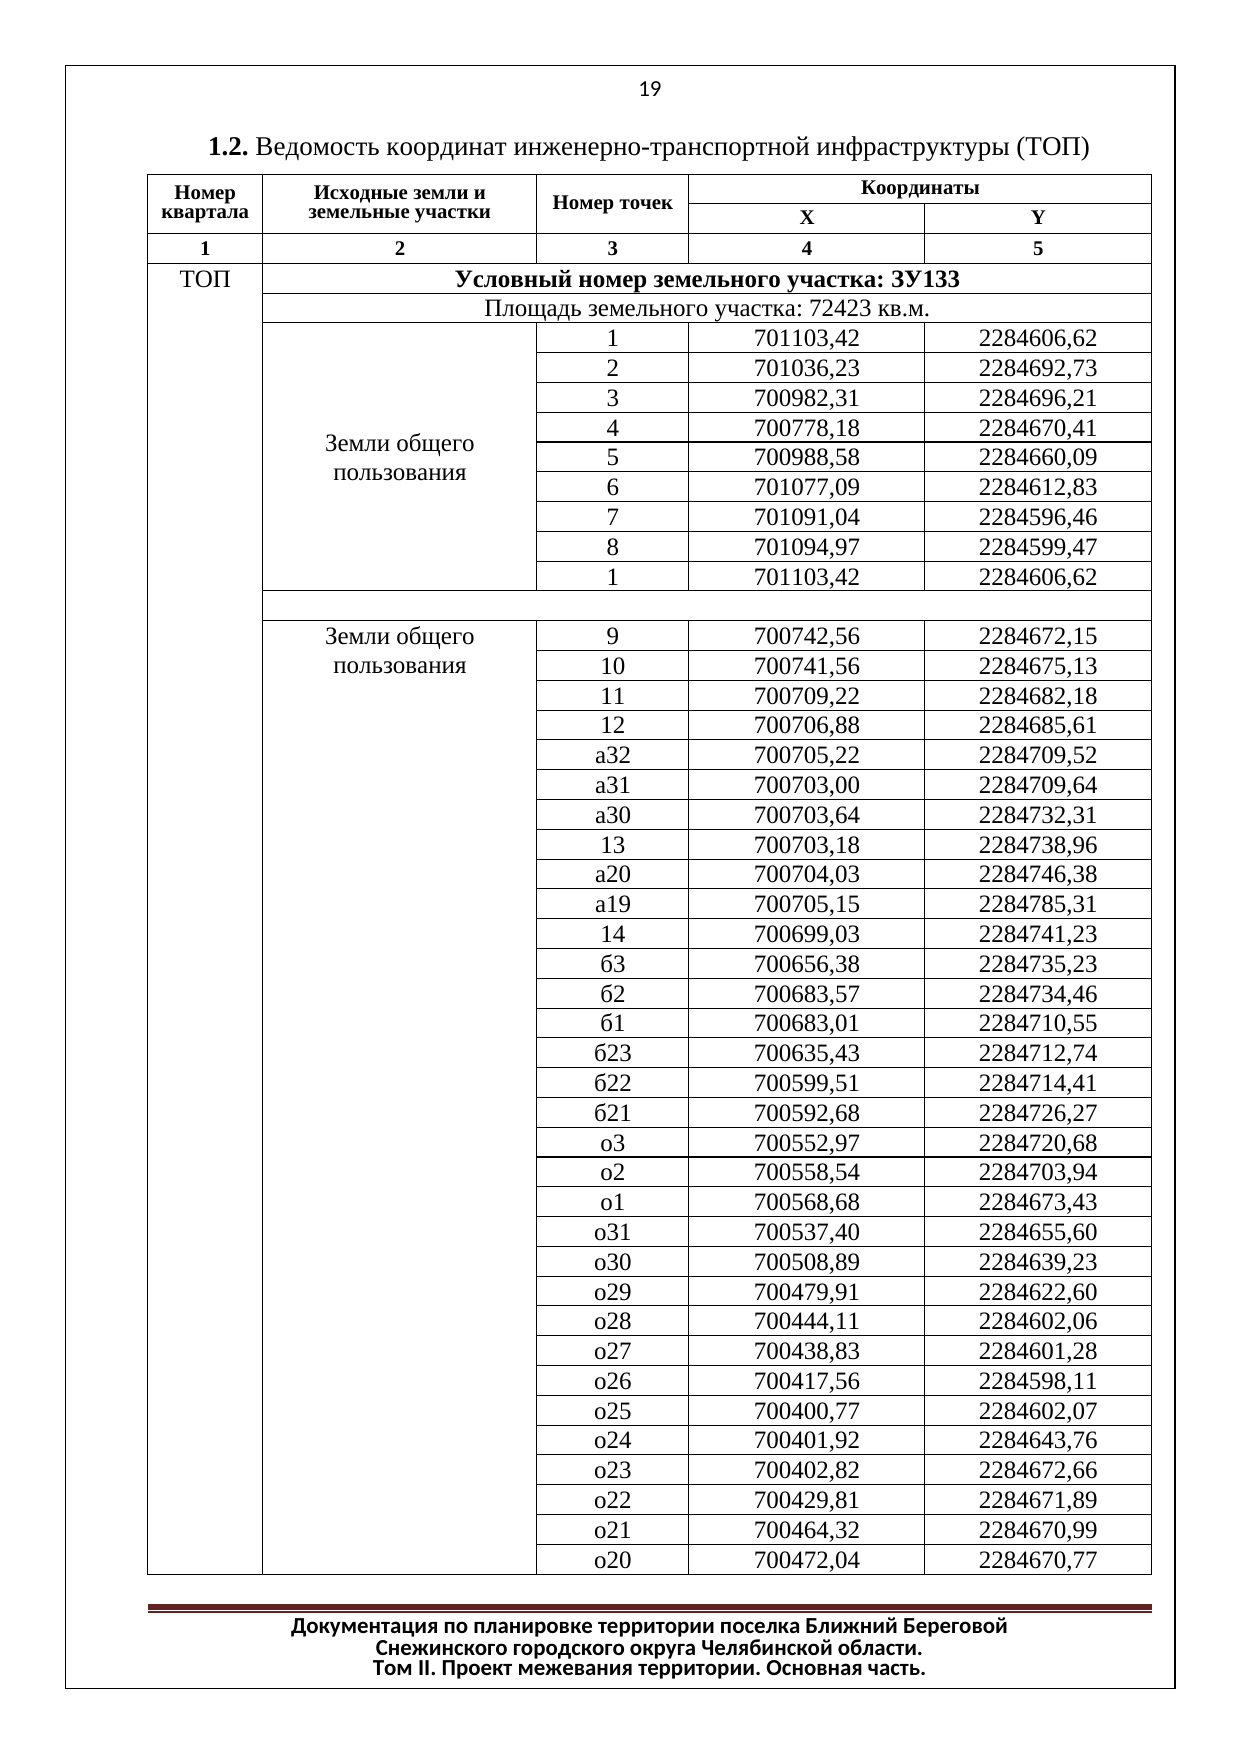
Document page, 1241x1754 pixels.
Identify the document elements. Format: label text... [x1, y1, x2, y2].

table_cell 700982,31 [689, 383, 924, 412]
table_cell 9 [537, 621, 688, 650]
table_cell Координаты [689, 175, 1151, 203]
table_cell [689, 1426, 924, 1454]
table_cell 4 [537, 413, 688, 441]
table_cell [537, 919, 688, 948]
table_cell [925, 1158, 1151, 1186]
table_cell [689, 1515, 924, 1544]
table_cell 701103,42 [689, 562, 924, 590]
table_cell 2284660,09 [925, 443, 1151, 471]
table_cell 701077,09 [689, 472, 924, 501]
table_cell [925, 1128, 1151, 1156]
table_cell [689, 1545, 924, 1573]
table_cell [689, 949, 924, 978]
table_cell 700778,18 [689, 413, 924, 441]
table_cell 700988,58 [689, 443, 924, 471]
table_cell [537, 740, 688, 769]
table_cell 5 [925, 234, 1151, 263]
table_cell 4 [689, 234, 924, 263]
table_cell Площадь земельного участка: 72423 кв.м. [263, 294, 1151, 322]
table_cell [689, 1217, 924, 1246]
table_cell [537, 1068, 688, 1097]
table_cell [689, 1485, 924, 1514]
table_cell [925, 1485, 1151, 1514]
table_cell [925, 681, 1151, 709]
table_cell 1 [148, 234, 262, 263]
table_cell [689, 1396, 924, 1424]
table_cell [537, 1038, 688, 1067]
table_cell 2284672,15 [925, 621, 1151, 650]
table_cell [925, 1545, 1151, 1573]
table_cell Земли общего пользования [263, 621, 536, 1573]
table_cell 2284599,47 [925, 532, 1151, 561]
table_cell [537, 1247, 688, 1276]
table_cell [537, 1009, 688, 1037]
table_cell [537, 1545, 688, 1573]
table_cell [263, 591, 1151, 620]
table_cell 3 [537, 234, 688, 263]
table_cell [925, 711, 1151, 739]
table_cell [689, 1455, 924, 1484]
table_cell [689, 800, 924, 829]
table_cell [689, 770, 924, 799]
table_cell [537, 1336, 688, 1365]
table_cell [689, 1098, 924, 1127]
table_cell 3 [537, 383, 688, 412]
table_cell 700742,56 [689, 621, 924, 650]
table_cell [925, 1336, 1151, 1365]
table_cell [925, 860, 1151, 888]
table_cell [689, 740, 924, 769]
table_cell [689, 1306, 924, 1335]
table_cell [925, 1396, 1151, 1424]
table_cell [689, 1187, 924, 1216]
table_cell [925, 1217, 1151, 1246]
table_cell 701036,23 [689, 353, 924, 382]
table_cell 701094,97 [689, 532, 924, 561]
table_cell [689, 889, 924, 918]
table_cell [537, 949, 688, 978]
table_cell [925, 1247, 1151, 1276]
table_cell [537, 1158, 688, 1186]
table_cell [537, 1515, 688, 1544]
table_cell 2284696,21 [925, 383, 1151, 412]
table_cell 2284612,83 [925, 472, 1151, 501]
table_cell 5 [537, 443, 688, 471]
table_cell 2 [537, 353, 688, 382]
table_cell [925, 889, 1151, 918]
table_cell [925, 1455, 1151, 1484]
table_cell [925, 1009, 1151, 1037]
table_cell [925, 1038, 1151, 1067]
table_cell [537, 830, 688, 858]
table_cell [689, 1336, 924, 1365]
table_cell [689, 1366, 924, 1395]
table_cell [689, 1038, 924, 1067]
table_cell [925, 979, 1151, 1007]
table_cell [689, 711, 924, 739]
table_cell 1 [537, 562, 688, 590]
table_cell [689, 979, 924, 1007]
table_cell 6 [537, 472, 688, 501]
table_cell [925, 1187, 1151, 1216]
table_cell Исходные земли и земельные участки [263, 175, 536, 233]
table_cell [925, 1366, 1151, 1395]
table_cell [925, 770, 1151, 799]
table_cell 2284670,41 [925, 413, 1151, 441]
table_cell 2284606,62 [925, 323, 1151, 352]
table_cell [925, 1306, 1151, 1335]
table_cell 700741,56 [689, 651, 924, 680]
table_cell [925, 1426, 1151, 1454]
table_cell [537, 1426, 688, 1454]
table_cell 2 [263, 234, 536, 263]
table_cell Y [925, 204, 1151, 233]
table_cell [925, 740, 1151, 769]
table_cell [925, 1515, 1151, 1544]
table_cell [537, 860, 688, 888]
table_cell 2284596,46 [925, 502, 1151, 531]
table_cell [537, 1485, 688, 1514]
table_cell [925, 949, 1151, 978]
table_cell 2284675,13 [925, 651, 1151, 680]
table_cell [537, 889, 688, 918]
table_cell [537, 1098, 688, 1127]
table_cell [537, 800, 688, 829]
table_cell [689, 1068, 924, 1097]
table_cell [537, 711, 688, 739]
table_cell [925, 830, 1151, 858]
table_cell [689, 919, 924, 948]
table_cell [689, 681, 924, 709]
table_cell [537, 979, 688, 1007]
table_cell Условный номер земельного участка: ЗУ133 [263, 264, 1151, 292]
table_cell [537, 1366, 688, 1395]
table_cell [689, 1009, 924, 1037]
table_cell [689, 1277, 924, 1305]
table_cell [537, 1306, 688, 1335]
table_cell 7 [537, 502, 688, 531]
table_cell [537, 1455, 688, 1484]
table_cell 10 [537, 651, 688, 680]
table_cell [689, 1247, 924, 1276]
table_cell 8 [537, 532, 688, 561]
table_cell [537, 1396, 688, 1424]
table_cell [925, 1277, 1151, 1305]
table_cell Земли общего пользования [263, 323, 536, 590]
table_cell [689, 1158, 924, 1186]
table_cell 1 [537, 323, 688, 352]
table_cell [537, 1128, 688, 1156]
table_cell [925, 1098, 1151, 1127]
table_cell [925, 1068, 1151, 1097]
table_cell 2284606,62 [925, 562, 1151, 590]
table_cell X [689, 204, 924, 233]
table_cell 11 [537, 681, 688, 709]
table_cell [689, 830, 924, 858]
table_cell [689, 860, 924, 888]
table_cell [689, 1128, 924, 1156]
table_cell 701103,42 [689, 323, 924, 352]
table_cell Номер квартала [148, 175, 262, 233]
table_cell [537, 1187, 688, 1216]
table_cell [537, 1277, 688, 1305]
table_cell 701091,04 [689, 502, 924, 531]
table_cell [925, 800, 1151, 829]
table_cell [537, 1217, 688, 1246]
table_header 1.2. Ведомость координат инженерно-транспортной инфраструктуры (ТОП) [147, 130, 1151, 173]
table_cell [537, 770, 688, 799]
table_cell ТОП [148, 264, 262, 1573]
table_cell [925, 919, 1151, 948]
table_cell 2284692,73 [925, 353, 1151, 382]
table_cell Номер точек [537, 175, 688, 233]
